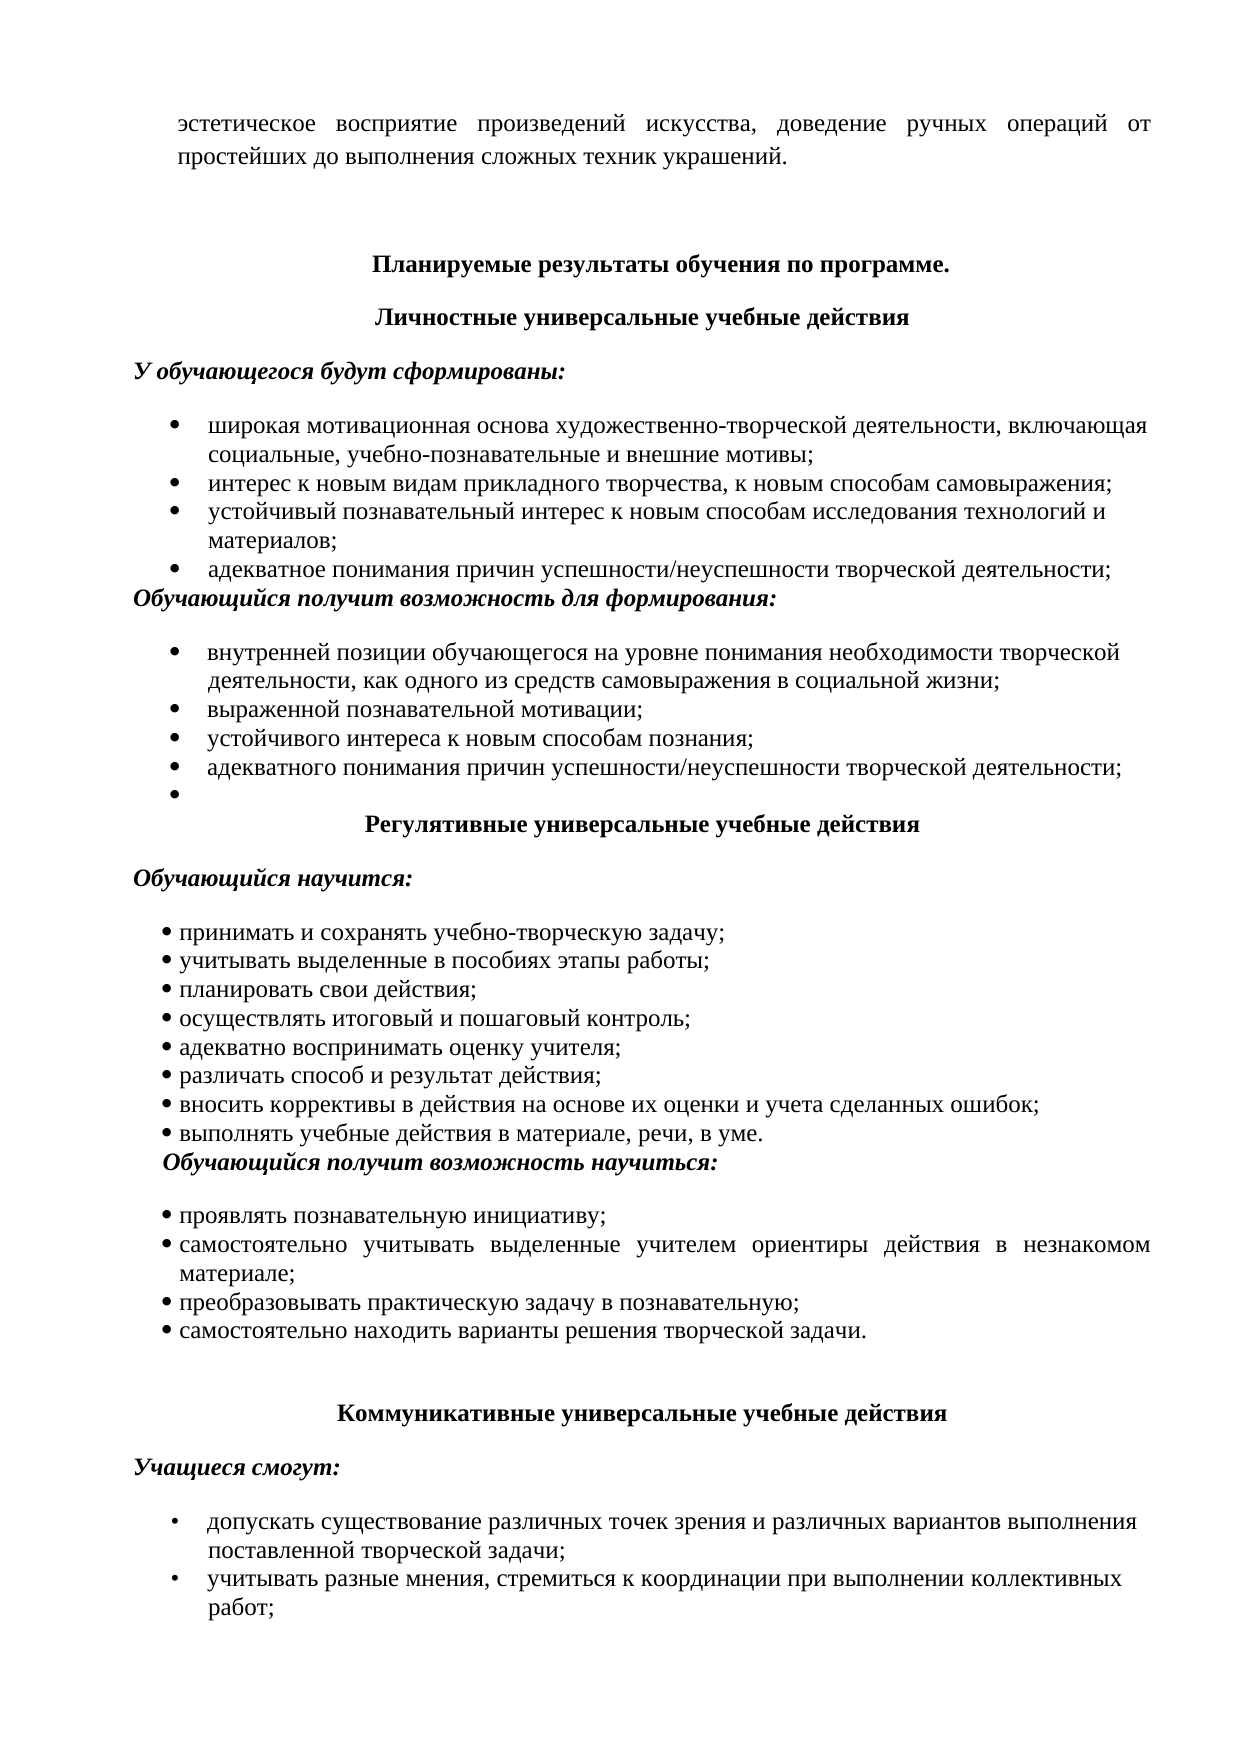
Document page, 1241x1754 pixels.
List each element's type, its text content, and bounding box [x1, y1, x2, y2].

text Учащиеся смогут: [133, 1452, 1152, 1481]
text Коммуникативные универсальные учебные действия [133, 1398, 1152, 1427]
list планировать свои действия; [162, 974, 1152, 1003]
list адекватное понимания причин успешности/неуспешности творческой деятельности; [170, 554, 1152, 583]
text Планируемые результаты обучения по программе. [133, 249, 1152, 277]
text Обучающийся получит возможность для формирования: [133, 583, 1152, 611]
text Регулятивные универсальные учебные действия [133, 809, 1152, 838]
list учитывать разные мнения, стремиться к координации при выполнении коллективных работ; [170, 1563, 1152, 1621]
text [177, 108, 1152, 170]
list устойчивый познавательный интерес к новым способам исследования технологий и материалов; [170, 496, 1152, 554]
list осуществлять итоговый и пошаговый контроль; [162, 1003, 1152, 1032]
list самостоятельно учитывать выделенные учителем ориентиры действия в незнакомом материале; [162, 1229, 1152, 1287]
list адекватно воспринимать оценку учителя; [162, 1032, 1152, 1061]
text Личностные универсальные учебные действия [133, 302, 1152, 331]
list выраженной познавательной мотивации; [170, 694, 1152, 723]
list адекватного понимания причин успешности/неуспешности творческой деятельности; [170, 752, 1152, 780]
text Обучающийся получит возможность научиться: [133, 1147, 1152, 1176]
list учитывать выделенные в пособиях этапы работы; [162, 946, 1152, 974]
list внутренней позиции обучающегося на уровне понимания необходимости творческой деятельности, как одного из средств самовыражения в социальной жизни; [170, 637, 1152, 694]
list допускать существование различных точек зрения и различных вариантов выполнения поставленной творческой задачи; [170, 1506, 1152, 1563]
list выполнять учебные действия в материале, речи, в уме. [162, 1118, 1152, 1147]
list преобразовывать практическую задачу в познавательную; [162, 1287, 1152, 1316]
list широкая мотивационная основа художественно-творческой деятельности, включающая социальные, учебно-познавательные и внешние мотивы; [170, 410, 1152, 468]
list самостоятельно находить варианты решения творческой задачи. [162, 1316, 1152, 1344]
text Обучающийся научится: [133, 863, 1152, 892]
list интерес к новым видам прикладного творчества, к новым способам самовыражения; [170, 468, 1152, 496]
list различать способ и результат действия; [162, 1061, 1152, 1089]
list проявлять познавательную инициативу; [162, 1201, 1152, 1229]
list устойчивого интереса к новым способам познания; [170, 723, 1152, 752]
text У обучающегося будут сформированы: [133, 356, 1152, 385]
list вносить коррективы в действия на основе их оценки и учета сделанных ошибок; [162, 1089, 1152, 1118]
list принимать и сохранять учебно-творческую задачу; [162, 917, 1152, 946]
